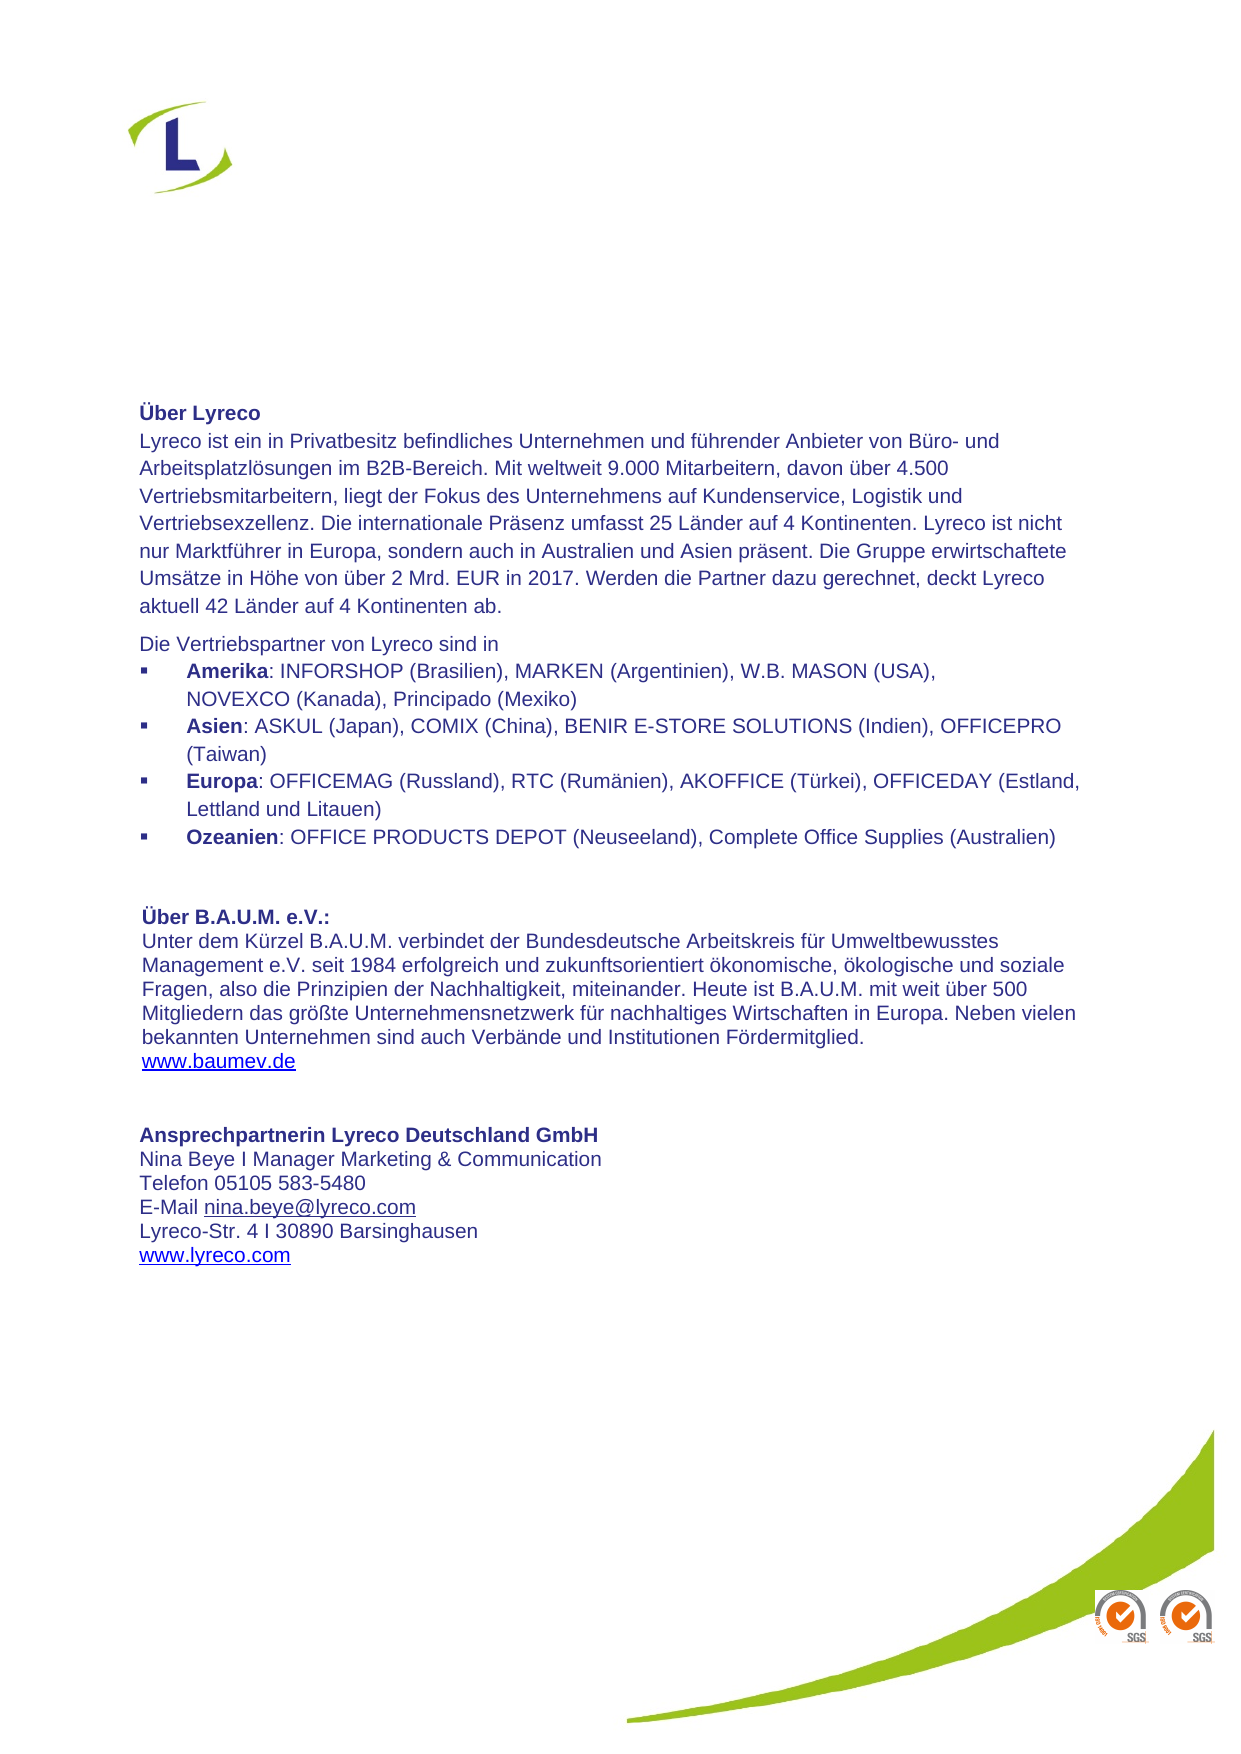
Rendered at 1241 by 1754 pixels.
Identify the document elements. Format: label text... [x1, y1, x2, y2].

list Asien: ASKUL (Japan), COMIX (China), BENIR E-STORE SOLUTIONS (Indien), OFFICEPRO (Taiwan) [139, 714, 1092, 766]
text Ansprechpartnerin Lyreco Deutschland GmbH [139, 1123, 1092, 1147]
text Über B.A.U.M. e.V.: [142, 905, 1092, 929]
picture [122, 76, 253, 224]
list Europa: OFFICEMAG (Russland), RTC (Rumänien), AKOFFICE (Türkei), OFFICEDAY (Estland, Lettland und Litauen) [139, 769, 1092, 821]
list Ozeanien: OFFICE PRODUCTS DEPOT (Neuseeland), Complete Office Supplies (Australien) [139, 824, 1092, 848]
text www.baumev.de [142, 1048, 1092, 1072]
text Unter dem Kürzel B.A.U.M. verbindet der Bundesdeutsche Arbeitskreis für Umweltbewusstes Management e.V. seit 1984 erfolgreich und zukunftsorientiert ökonomische, ökologische und soziale Fragen, also die Prinzipien der Nachhaltigkeit, miteinander. Heute ist B.A.U.M. mit weit über 500 Mitgliedern das größte Unternehmensnetzwerk für nachhaltiges Wirtschaften in Europa. Neben vielen bekannten Unternehmen sind auch Verbände und Institutionen Fördermitglied. [142, 929, 1092, 1048]
text E-Mail nina.beye@lyreco.com [139, 1195, 1092, 1219]
list Amerika: INFORSHOP (Brasilien), MARKEN (Argentinien), W.B. MASON (USA), NOVEXCO (Kanada), Principado (Mexiko) [139, 659, 1092, 711]
text Lyreco-Str. 4 I 30890 Barsinghausen [139, 1219, 1092, 1243]
text Lyreco ist ein in Privatbesitz befindliches Unternehmen und führender Anbieter von Büro- und Arbeitsplatzlösungen im B2B-Bereich. Mit weltweit 9.000 Mitarbeitern, davon über 4.500 Vertriebsmitarbeitern, liegt der Fokus des Unternehmens auf Kundenservice, Logistik und Vertriebsexzellenz. Die internationale Präsenz umfasst 25 Länder auf 4 Kontinenten. Lyreco ist nicht nur Marktführer in Europa, sondern auch in Australien und Asien präsent. Die Gruppe erwirtschaftete Umsätze in Höhe von über 2 Mrd. EUR in 2017. Werden die Partner dazu gerechnet, deckt Lyreco aktuell 42 Länder auf 4 Kontinenten ab. [139, 429, 1092, 618]
text www.lyreco.com [139, 1243, 1092, 1267]
text Nina Beye I Manager Marketing & Communication [139, 1147, 1092, 1171]
text Über Lyreco [139, 401, 1092, 425]
text Die Vertriebspartner von Lyreco sind in [139, 632, 1092, 656]
text Telefon 05105 583-5480 [139, 1171, 1092, 1195]
picture [0, 1415, 1241, 1753]
